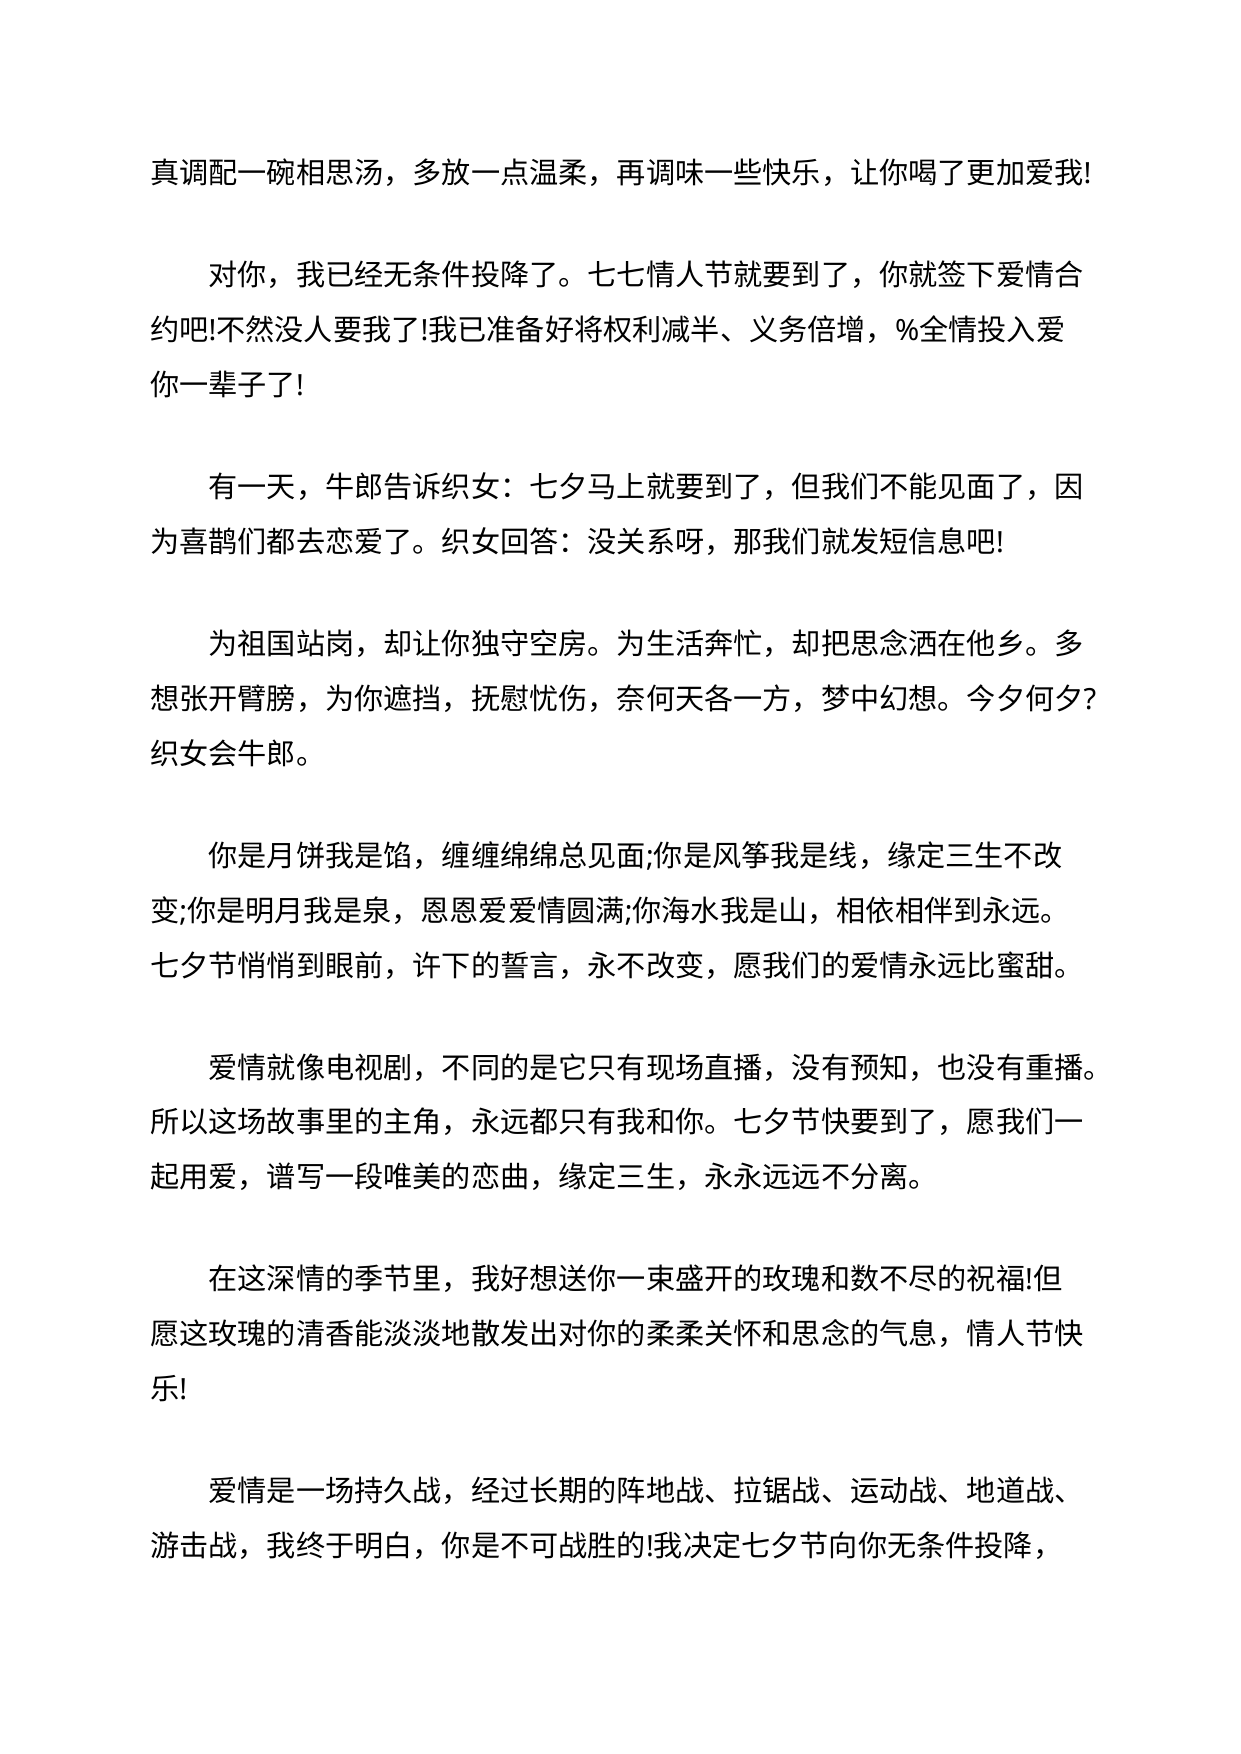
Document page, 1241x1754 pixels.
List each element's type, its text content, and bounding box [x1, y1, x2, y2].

text 在这深情的季节里，我好想送你一束盛开的玫瑰和数不尽的祝福!但愿这玫瑰的清香能淡淡地散发出对你的柔柔关怀和思念的气息，情人节快乐! [150, 1256, 1090, 1408]
text 为祖国站岗，却让你独守空房。为生活奔忙，却把思念洒在他乡。多想张开臂膀，为你遮挡，抚慰忧伤，奈何天各一方，梦中幻想。今夕何夕?织女会牛郎。 [150, 621, 1090, 773]
text 有一天，牛郎告诉织女：七夕马上就要到了，但我们不能见面了，因为喜鹊们都去恋爱了。织女回答：没关系呀，那我们就发短信息吧! [150, 464, 1090, 561]
text 爱情就像电视剧，不同的是它只有现场直播，没有预知，也没有重播。所以这场故事里的主角，永远都只有我和你。七夕节快要到了，愿我们一起用爱，谱写一段唯美的恋曲，缘定三生，永永远远不分离。 [150, 1044, 1090, 1196]
text 对你，我已经无条件投降了。七七情人节就要到了，你就签下爱情合约吧!不然没人要我了!我已准备好将权利减半、义务倍增，%全情投入爱你一辈子了! [150, 252, 1090, 404]
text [150, 1468, 1090, 1565]
text 你是月饼我是馅，缠缠绵绵总见面;你是风筝我是线，缘定三生不改变;你是明月我是泉，恩恩爱爱情圆满;你海水我是山，相依相伴到永远。七夕节悄悄到眼前，许下的誓言，永不改变，愿我们的爱情永远比蜜甜。 [150, 832, 1090, 985]
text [150, 150, 1090, 192]
